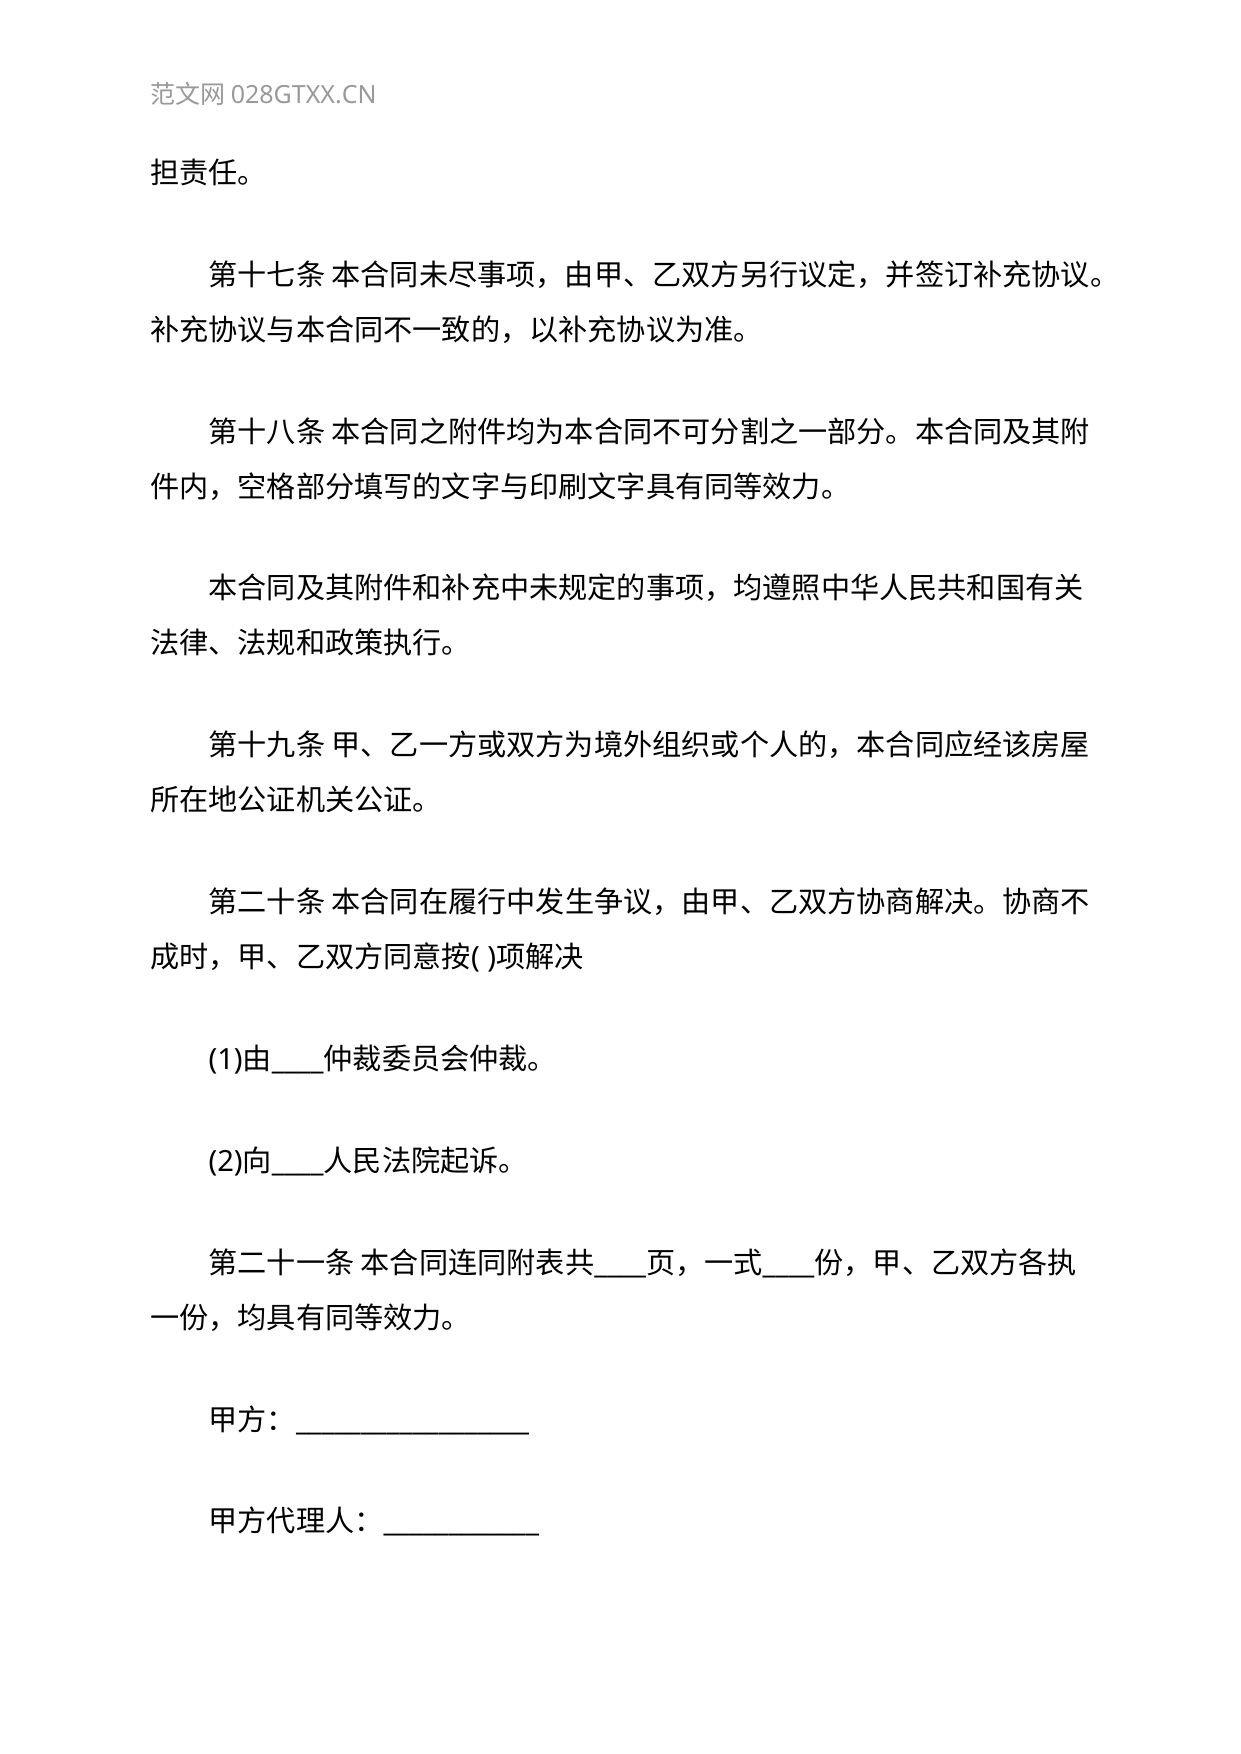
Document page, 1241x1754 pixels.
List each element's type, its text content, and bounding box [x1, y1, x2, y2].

text 第十七条 本合同未尽事项，由甲、乙双方另行议定，并签订补充协议。补充协议与本合同不一致的，以补充协议为准。 [150, 252, 1090, 349]
text 第十八条 本合同之附件均为本合同不可分割之一部分。本合同及其附件内，空格部分填写的文字与印刷文字具有同等效力。 [150, 408, 1090, 506]
text (2)向____人民法院起诉。 [150, 1137, 1090, 1180]
text 甲方：__________________ [150, 1396, 1090, 1438]
text 本合同及其附件和补充中未规定的事项，均遵照中华人民共和国有关法律、法规和政策执行。 [150, 565, 1090, 662]
text 第二十一条 本合同连同附表共____页，一式____份，甲、乙双方各执一份，均具有同等效力。 [150, 1239, 1090, 1337]
text 第十九条 甲、乙一方或双方为境外组织或个人的，本合同应经该房屋所在地公证机关公证。 [150, 722, 1090, 819]
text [150, 150, 1090, 192]
text (1)由____仲裁委员会仲裁。 [150, 1035, 1090, 1078]
text 第二十条 本合同在履行中发生争议，由甲、乙双方协商解决。协商不成时，甲、乙双方同意按( )项解决 [150, 878, 1090, 976]
text 甲方代理人：____________ [150, 1498, 1090, 1540]
